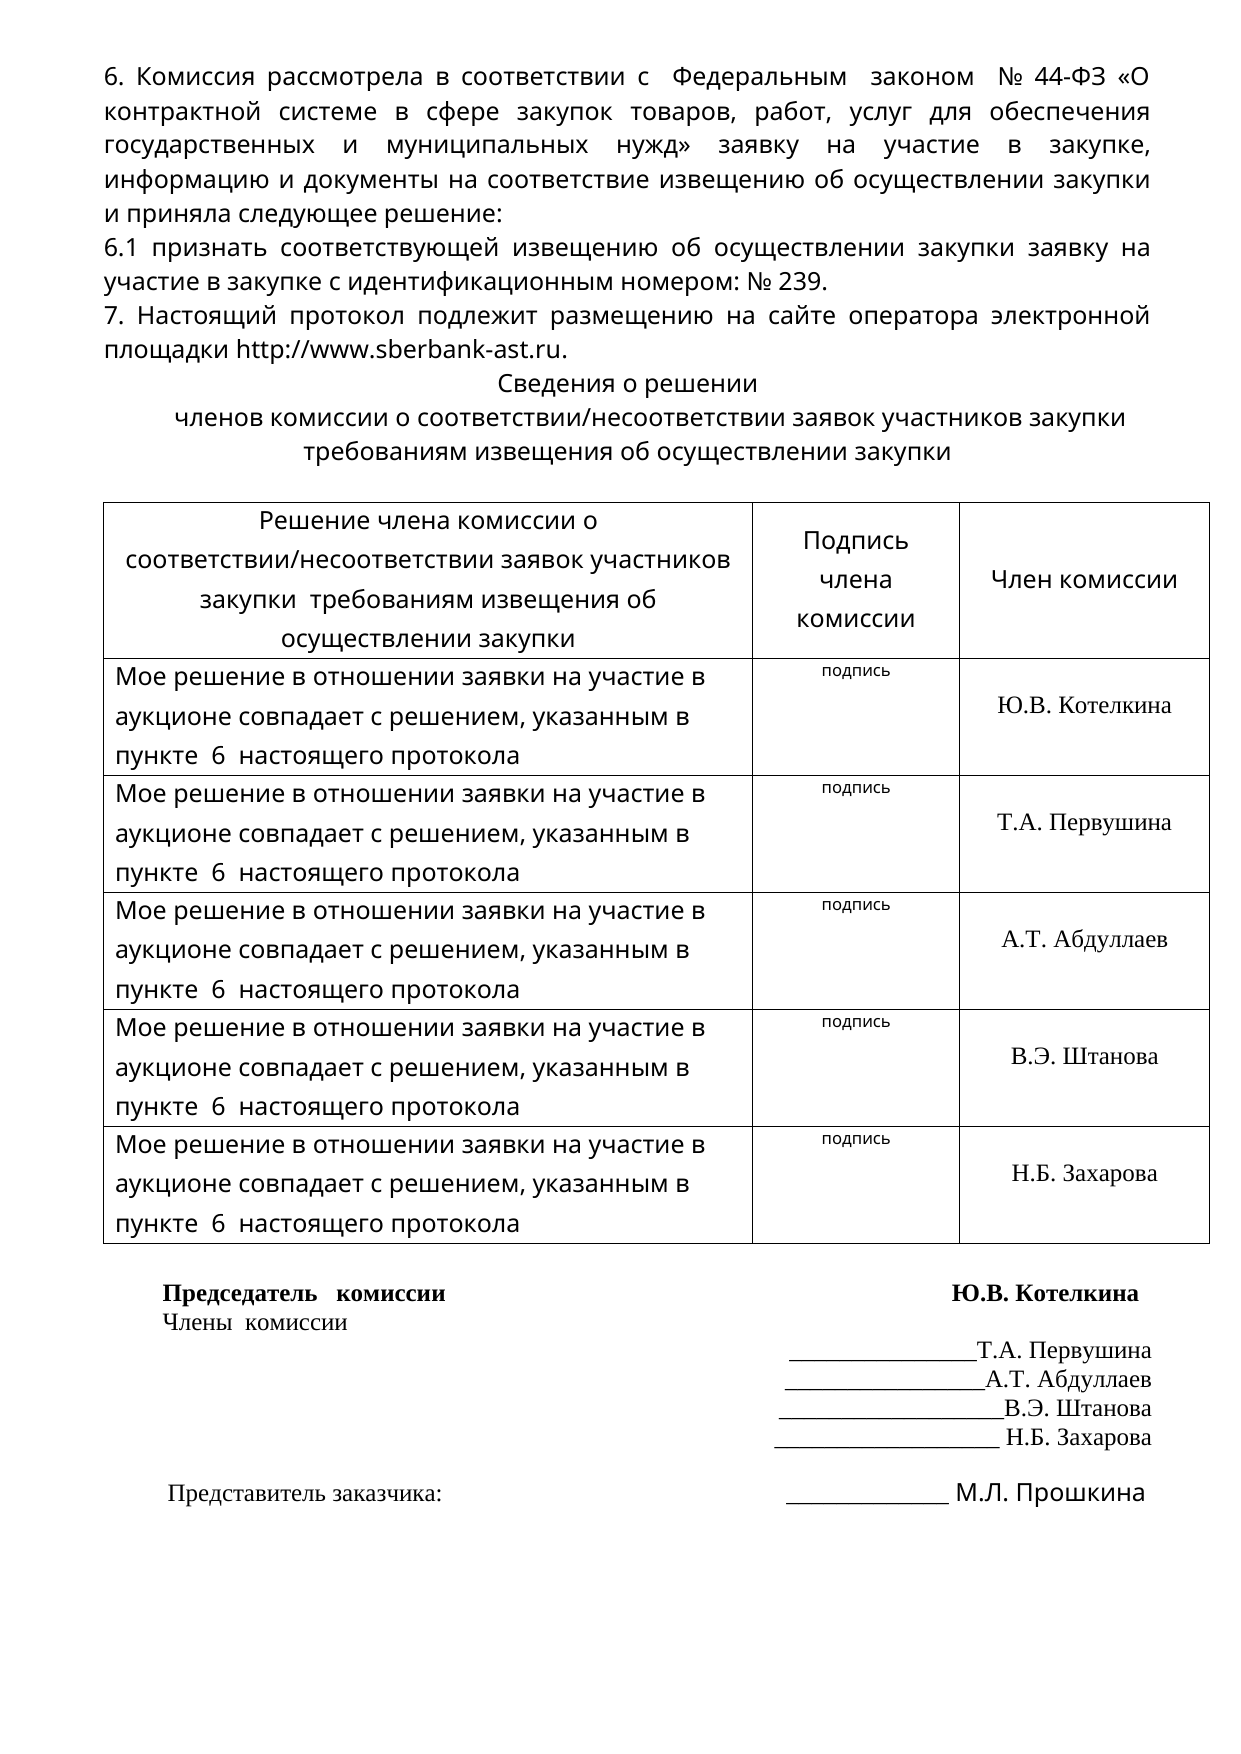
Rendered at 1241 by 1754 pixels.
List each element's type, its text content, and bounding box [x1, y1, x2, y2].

table_header Член комиссии [960, 503, 1209, 658]
text ________________А.Т. Абдуллаев [103, 1364, 1152, 1393]
text Сведения о решении [103, 366, 1152, 400]
table_cell подпись [753, 776, 959, 892]
text __________________В.Э. Штанова [103, 1393, 1152, 1422]
table_cell Мое решение в отношении заявки на участие в аукционе совпадает с решением, указанным в пункте 6 настоящего протокола [104, 893, 752, 1009]
table_cell Т.А. Первушина [960, 776, 1209, 892]
table_cell В.Э. Штанова [960, 1010, 1209, 1126]
text __________________ Н.Б. Захарова [103, 1422, 1152, 1451]
text 6. Комиссия рассмотрела в соответствии с Федеральным законом № 44-ФЗ «О контрактной системе в сфере закупок товаров, работ, услуг для обеспечения государственных и муниципальных нужд» заявку на участие в закупке, информацию и документы на соответствие извещению об осуществлении закупки и приняла следующее решение: [103, 59, 1152, 229]
text членов комиссии о соответствии/несоответствии заявок участников закупки требованиям извещения об осуществлении закупки [103, 400, 1152, 468]
text _______________Т.А. Первушина [103, 1336, 1152, 1364]
table_header Решение члена комиссии о соответствии/несоответствии заявок участников закупки требованиям извещения об осуществлении закупки [104, 503, 752, 658]
text 7. Настоящий протокол подлежит размещению на сайте оператора электронной площадки http://www.sberbank-ast.ru. [103, 297, 1152, 366]
table_cell Мое решение в отношении заявки на участие в аукционе совпадает с решением, указанным в пункте 6 настоящего протокола [104, 776, 752, 892]
text 6.1 признать соответствующей извещению об осуществлении закупки заявку на участие в закупке с идентификационным номером: № 239. [103, 229, 1152, 297]
table_cell А.Т. Абдуллаев [960, 893, 1209, 1009]
table_cell подпись [753, 893, 959, 1009]
table_cell подпись [753, 1127, 959, 1243]
text Председатель комиссии Ю.В. Котелкина [162, 1278, 1152, 1307]
table_header Подпись члена комиссии [753, 503, 959, 658]
text Члены комиссии [162, 1307, 1152, 1336]
text Представитель заказчика: _____________ М.Л. Прошкина [103, 1474, 1152, 1509]
table_cell Мое решение в отношении заявки на участие в аукционе совпадает с решением, указанным в пункте 6 настоящего протокола [104, 659, 752, 775]
table_cell Мое решение в отношении заявки на участие в аукционе совпадает с решением, указанным в пункте 6 настоящего протокола [104, 1010, 752, 1126]
table_cell подпись [753, 1010, 959, 1126]
table_cell Мое решение в отношении заявки на участие в аукционе совпадает с решением, указанным в пункте 6 настоящего протокола [104, 1127, 752, 1243]
table_cell подпись [753, 659, 959, 775]
table_cell Ю.В. Котелкина [960, 659, 1209, 775]
table_cell Н.Б. Захарова [960, 1127, 1209, 1243]
